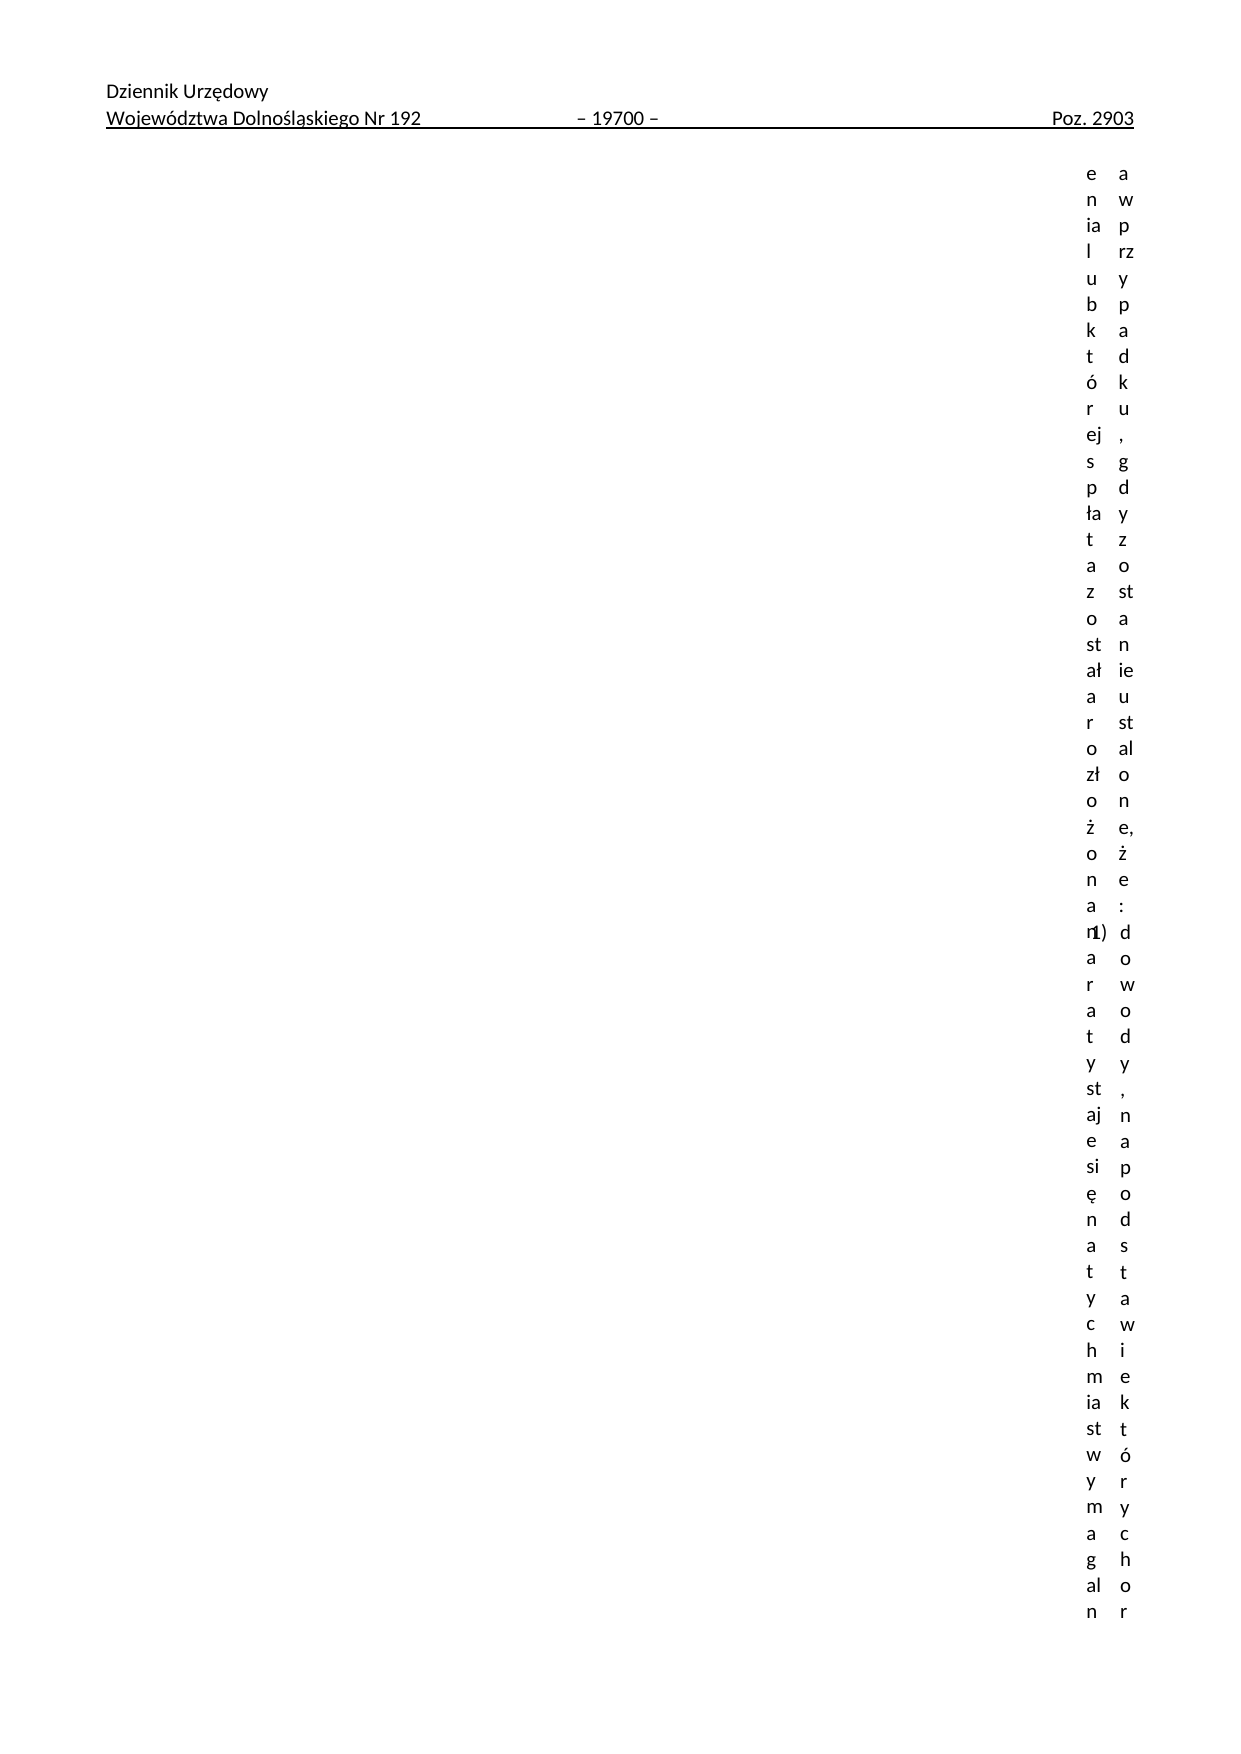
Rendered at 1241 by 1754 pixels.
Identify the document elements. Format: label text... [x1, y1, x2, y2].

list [1120, 1322, 1134, 1624]
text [1118, 160, 1134, 918]
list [1120, 982, 1134, 1328]
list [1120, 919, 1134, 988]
